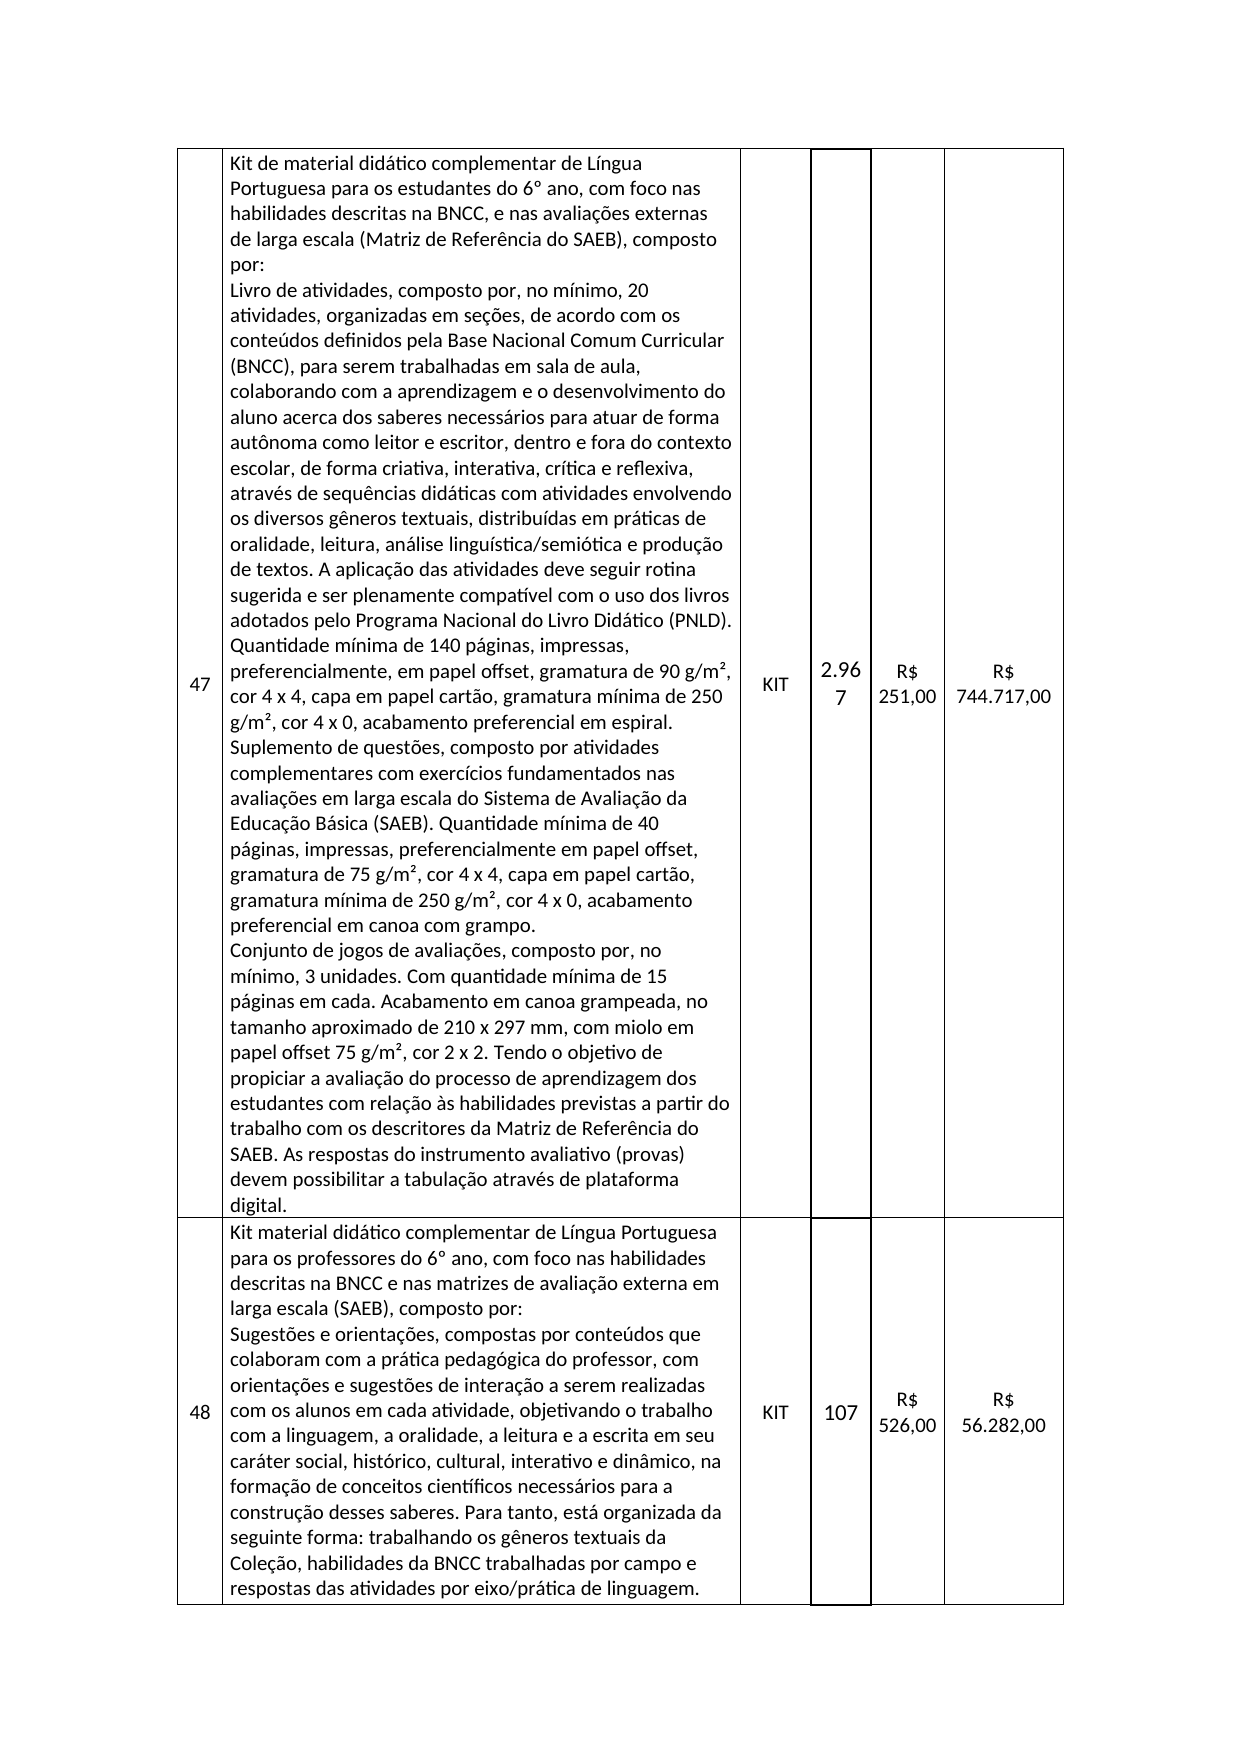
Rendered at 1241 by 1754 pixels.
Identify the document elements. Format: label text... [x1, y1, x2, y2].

table_cell R$ 526,00 [872, 1218, 944, 1604]
table_cell KIT [741, 149, 810, 1217]
table_cell R$ 251,00 [872, 149, 944, 1217]
table_cell KIT [741, 1218, 810, 1604]
table_cell 48 [178, 1218, 222, 1604]
table_cell 2.967 [812, 150, 870, 1217]
table_cell 107 [812, 1219, 870, 1604]
table_cell Kit de material didático complementar de Língua Portuguesa para os estudantes do 6º ano, com foco nas habilidades descritas na BNCC, e nas avaliações externas de larga escala (Matriz de Referência do SAEB), composto por: Livro de atividades, composto por, no mínimo, 20 atividades, organizadas em seções, de acordo com os conteúdos definidos pela Base Nacional Comum Curricular (BNCC), para serem trabalhadas em sala de aula, colaborando com a aprendizagem e o desenvolvimento do aluno acerca dos saberes necessários para atuar de forma autônoma como leitor e escritor, dentro e fora do contexto escolar, de forma criativa, interativa, crítica e reflexiva, através de sequências didáticas com atividades envolvendo os diversos gêneros textuais, distribuídas em práticas de oralidade, leitura, análise linguística/semiótica e produção de textos. A aplicação das atividades deve seguir rotina sugerida e ser plenamente compatível com o uso dos livros adotados pelo Programa Nacional do Livro Didático (PNLD). Quantidade mínima de 140 páginas, impressas, preferencialmente, em papel offset, gramatura de 90 g/m², cor 4 x 4, capa em papel cartão, gramatura mínima de 250 g/m², cor 4 x 0, acabamento preferencial em espiral. Suplemento de questões, composto por atividades complementares com exercícios fundamentados nas avaliações em larga escala do Sistema de Avaliação da Educação Básica (SAEB). Quantidade mínima de 40 páginas, impressas, preferencialmente em papel offset, gramatura de 75 g/m², cor 4 x 4, capa em papel cartão, gramatura mínima de 250 g/m², cor 4 x 0, acabamento preferencial em canoa com grampo. Conjunto de jogos de avaliações, composto por, no mínimo, 3 unidades. Com quantidade mínima de 15 páginas em cada. Acabamento em canoa grampeada, no tamanho aproximado de 210 x 297 mm, com miolo em papel offset 75 g/m², cor 2 x 2. Tendo o objetivo de propiciar a avaliação do processo de aprendizagem dos estudantes com relação às habilidades previstas a partir do trabalho com os descritores da Matriz de Referência do SAEB. As respostas do instrumento avaliativo (provas) devem possibilitar a tabulação através de plataforma digital. [223, 149, 740, 1217]
table_cell R$ 56.282,00 [945, 1218, 1063, 1604]
table_cell 47 [178, 149, 222, 1217]
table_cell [223, 1218, 740, 1604]
table_cell R$ 744.717,00 [945, 149, 1063, 1217]
